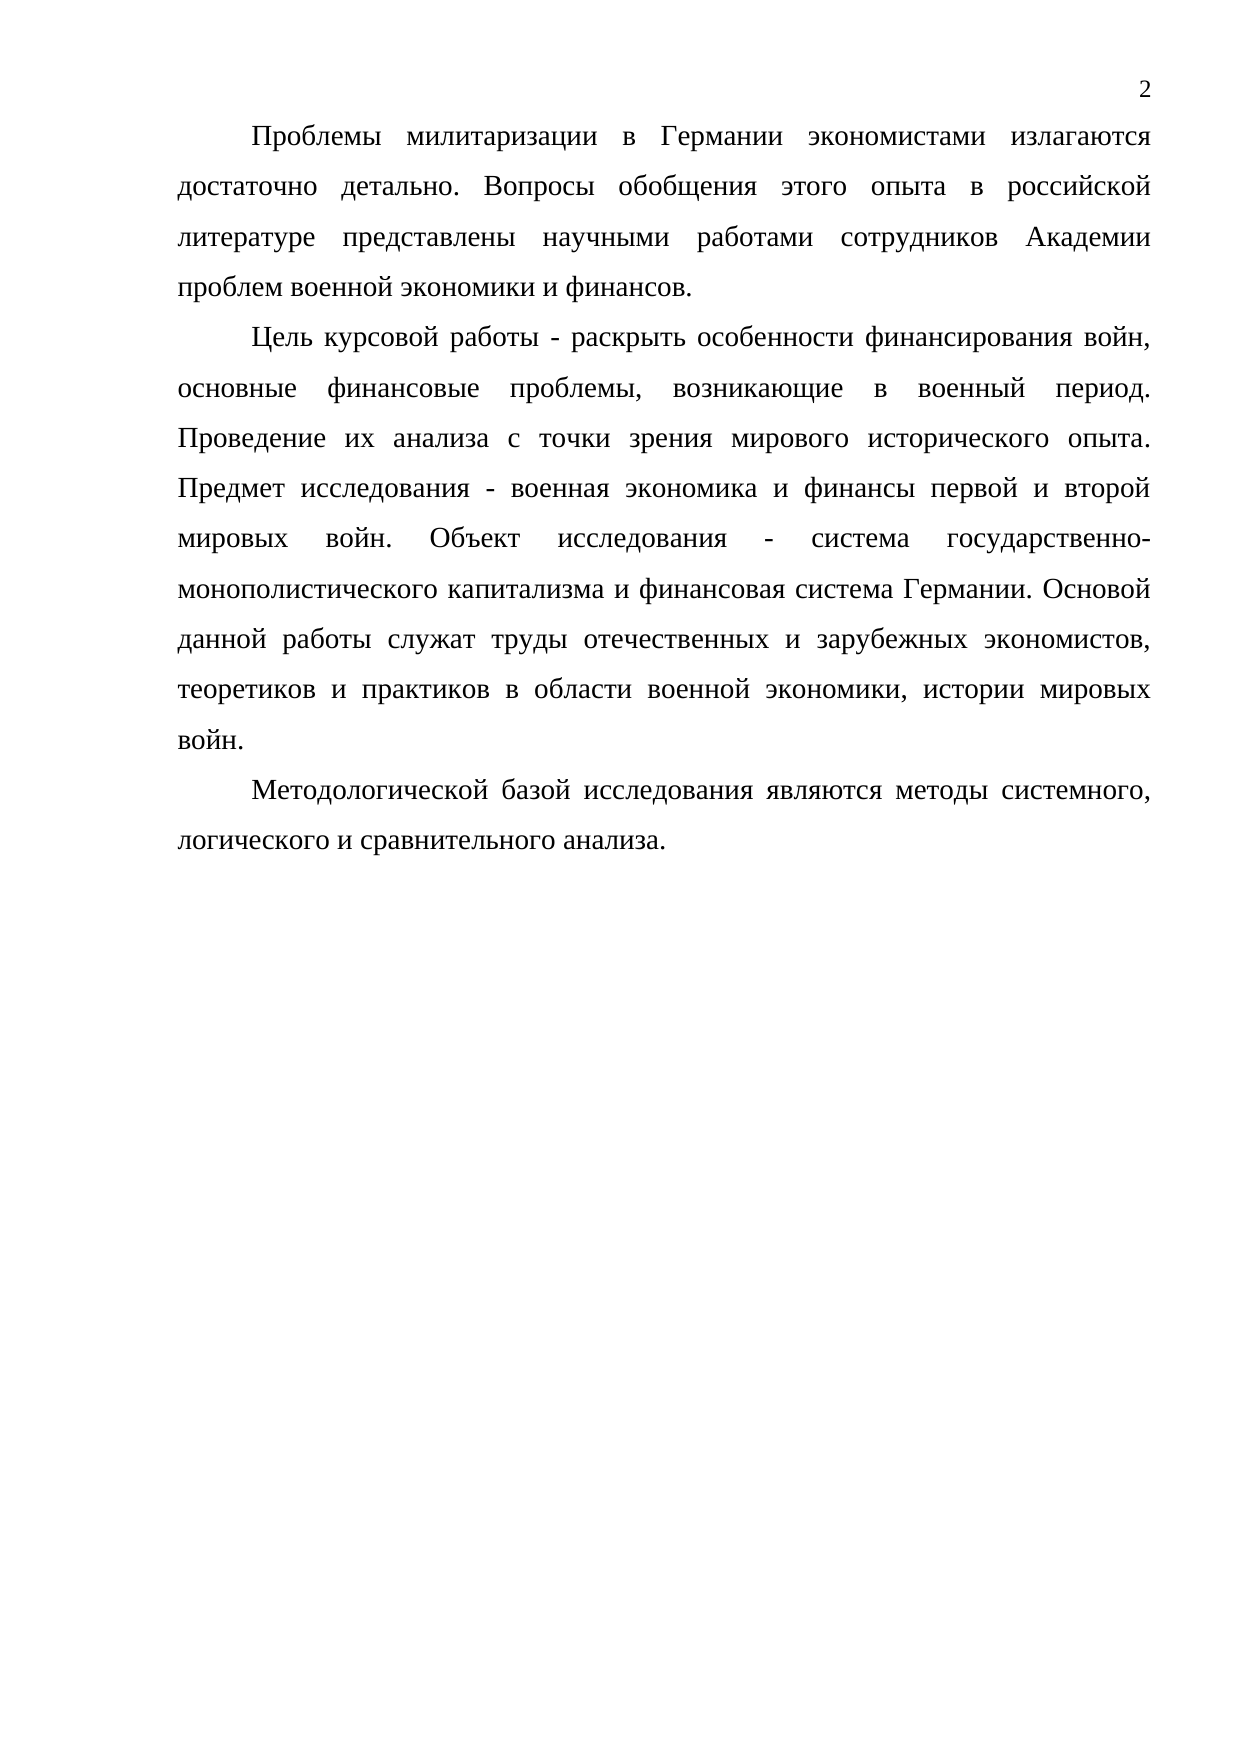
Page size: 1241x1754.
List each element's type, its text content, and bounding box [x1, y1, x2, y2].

text Методологической базой исследования являются методы системного, логического и сравнительного анализа. [177, 772, 1152, 856]
text Проблемы милитаризации в Германии экономистами излагаются достаточно детально. Вопросы обобщения этого опыта в российской литературе представлены научными работами сотрудников Академии проблем военной экономики и финансов. [177, 118, 1152, 303]
text Цель курсовой работы - раскрыть особенности финансирования войн, основные финансовые проблемы, возникающие в военный период. Проведение их анализа с точки зрения мирового исторического опыта. Предмет исследования - военная экономика и финансы первой и второй мировых войн. Объект исследования - система государственно-монополистического капитализма и финансовая система Германии. Основой данной работы служат труды отечественных и зарубежных экономистов, теоретиков и практиков в области военной экономики, истории мировых войн. [177, 319, 1152, 755]
